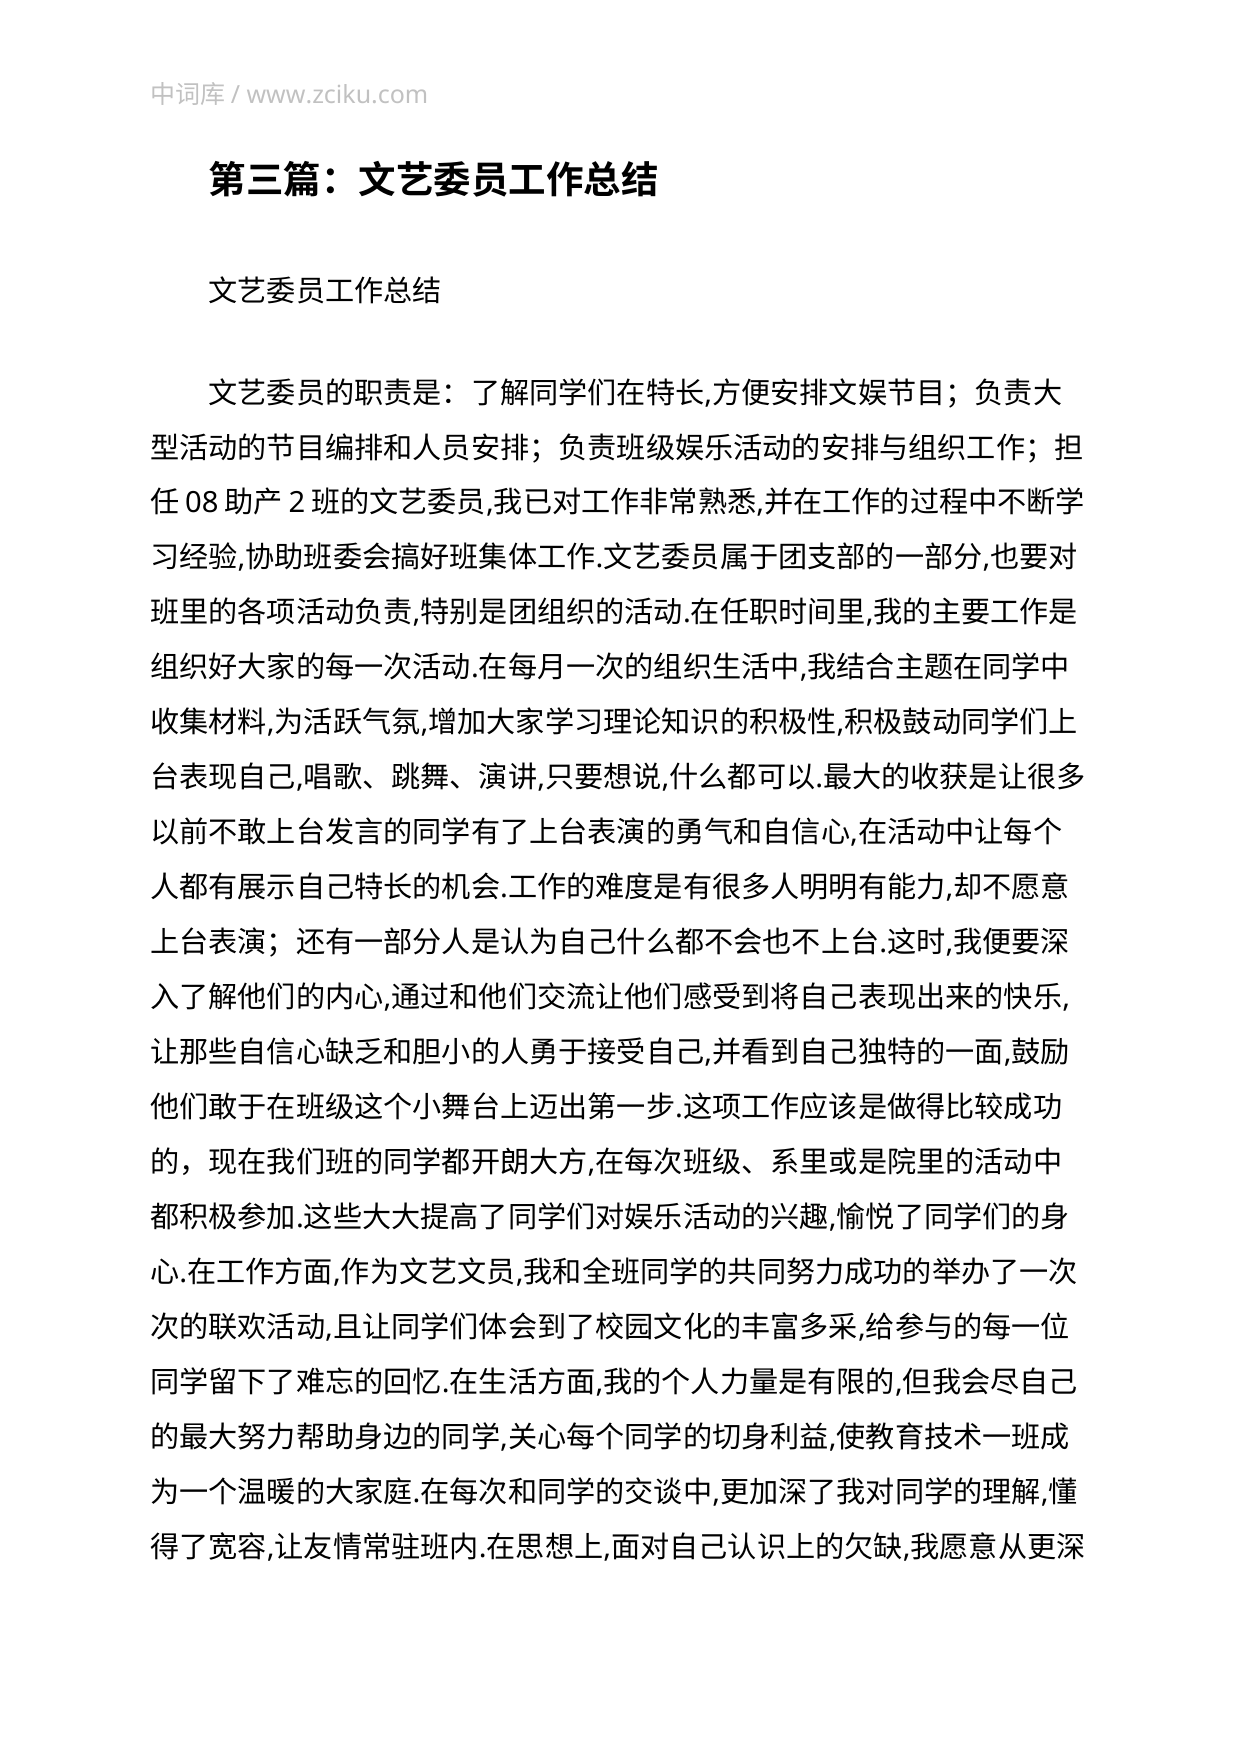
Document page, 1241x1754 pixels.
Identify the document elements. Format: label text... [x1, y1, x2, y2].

text 第三篇：文艺委员工作总结 [150, 150, 1090, 204]
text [150, 369, 1090, 1566]
text 文艺委员工作总结 [150, 267, 1090, 310]
